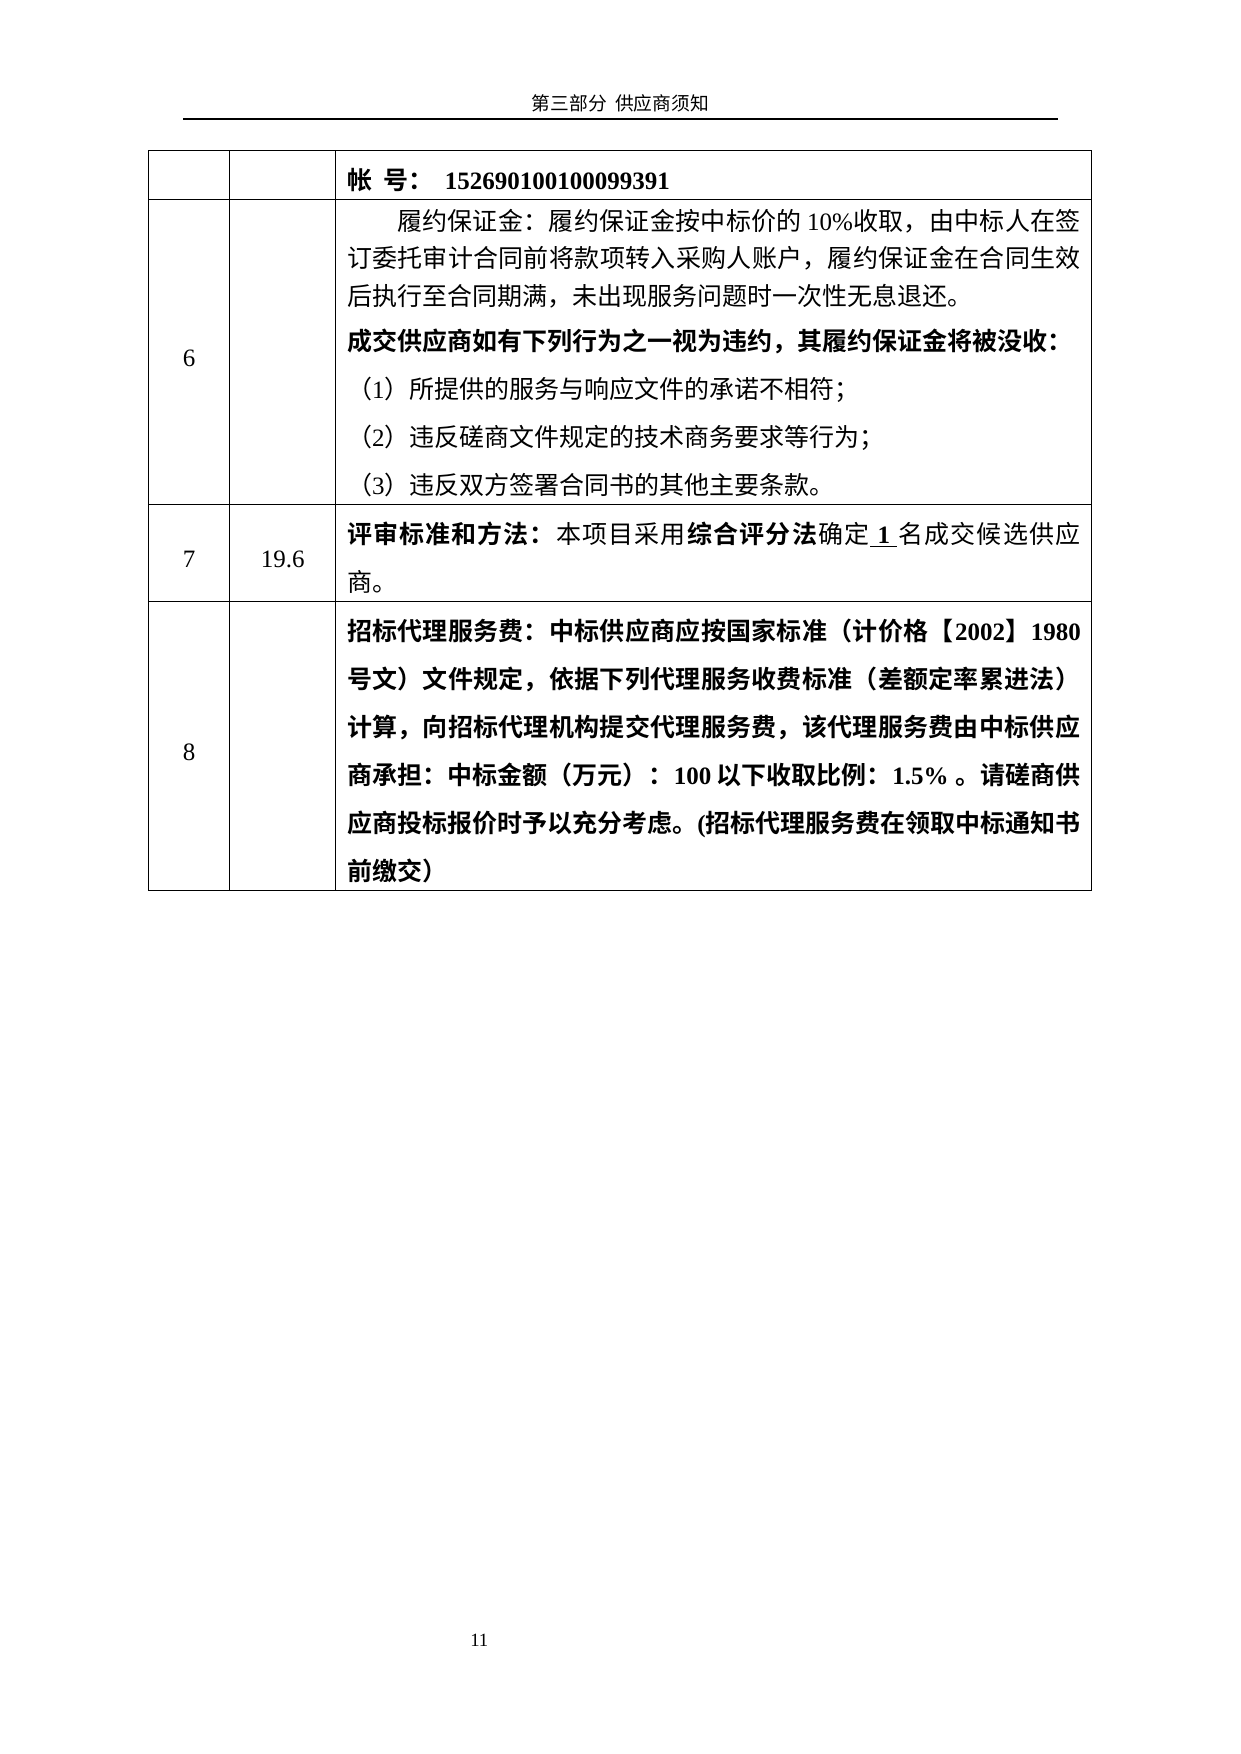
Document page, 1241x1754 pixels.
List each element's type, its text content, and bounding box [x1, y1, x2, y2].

table_cell [230, 602, 335, 889]
table_cell [230, 200, 335, 504]
table_cell 12 [230, 151, 335, 199]
table_cell 7 [149, 505, 229, 601]
table_cell 19.6 [230, 505, 335, 601]
table_cell 5 [149, 151, 229, 199]
table_cell 履约保证金：履约保证金按中标价的10%收取，由中标人在签订委托审计合同前将款项转入采购人账户，履约保证金在合同生效后执行至合同期满，未出现服务问题时一次性无息退还。 成交供应商如有下列行为之一视为违约，其履约保证金将被没收： （1）所提供的服务与响应文件的承诺不相符； （2）违反磋商文件规定的技术商务要求等行为； （3）违反双方签署合同书的其他主要条款。 [336, 200, 1091, 504]
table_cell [336, 151, 1091, 199]
table_cell 招标代理服务费：中标供应商应按国家标准（计价格【2002】1980号文）文件规定，依据下列代理服务收费标准（差额定率累进法）计算，向招标代理机构提交代理服务费，该代理服务费由中标供应商承担：中标金额（万元）：100以下收取比例：1.5% 。请磋商供应商投标报价时予以充分考虑。(招标代理服务费在领取中标通知书前缴交） [336, 602, 1091, 889]
table_cell 8 [149, 602, 229, 889]
table_cell 6 [149, 200, 229, 504]
table_cell 评审标准和方法：本项目采用综合评分法确定 1 名成交候选供应商。 [336, 505, 1091, 601]
